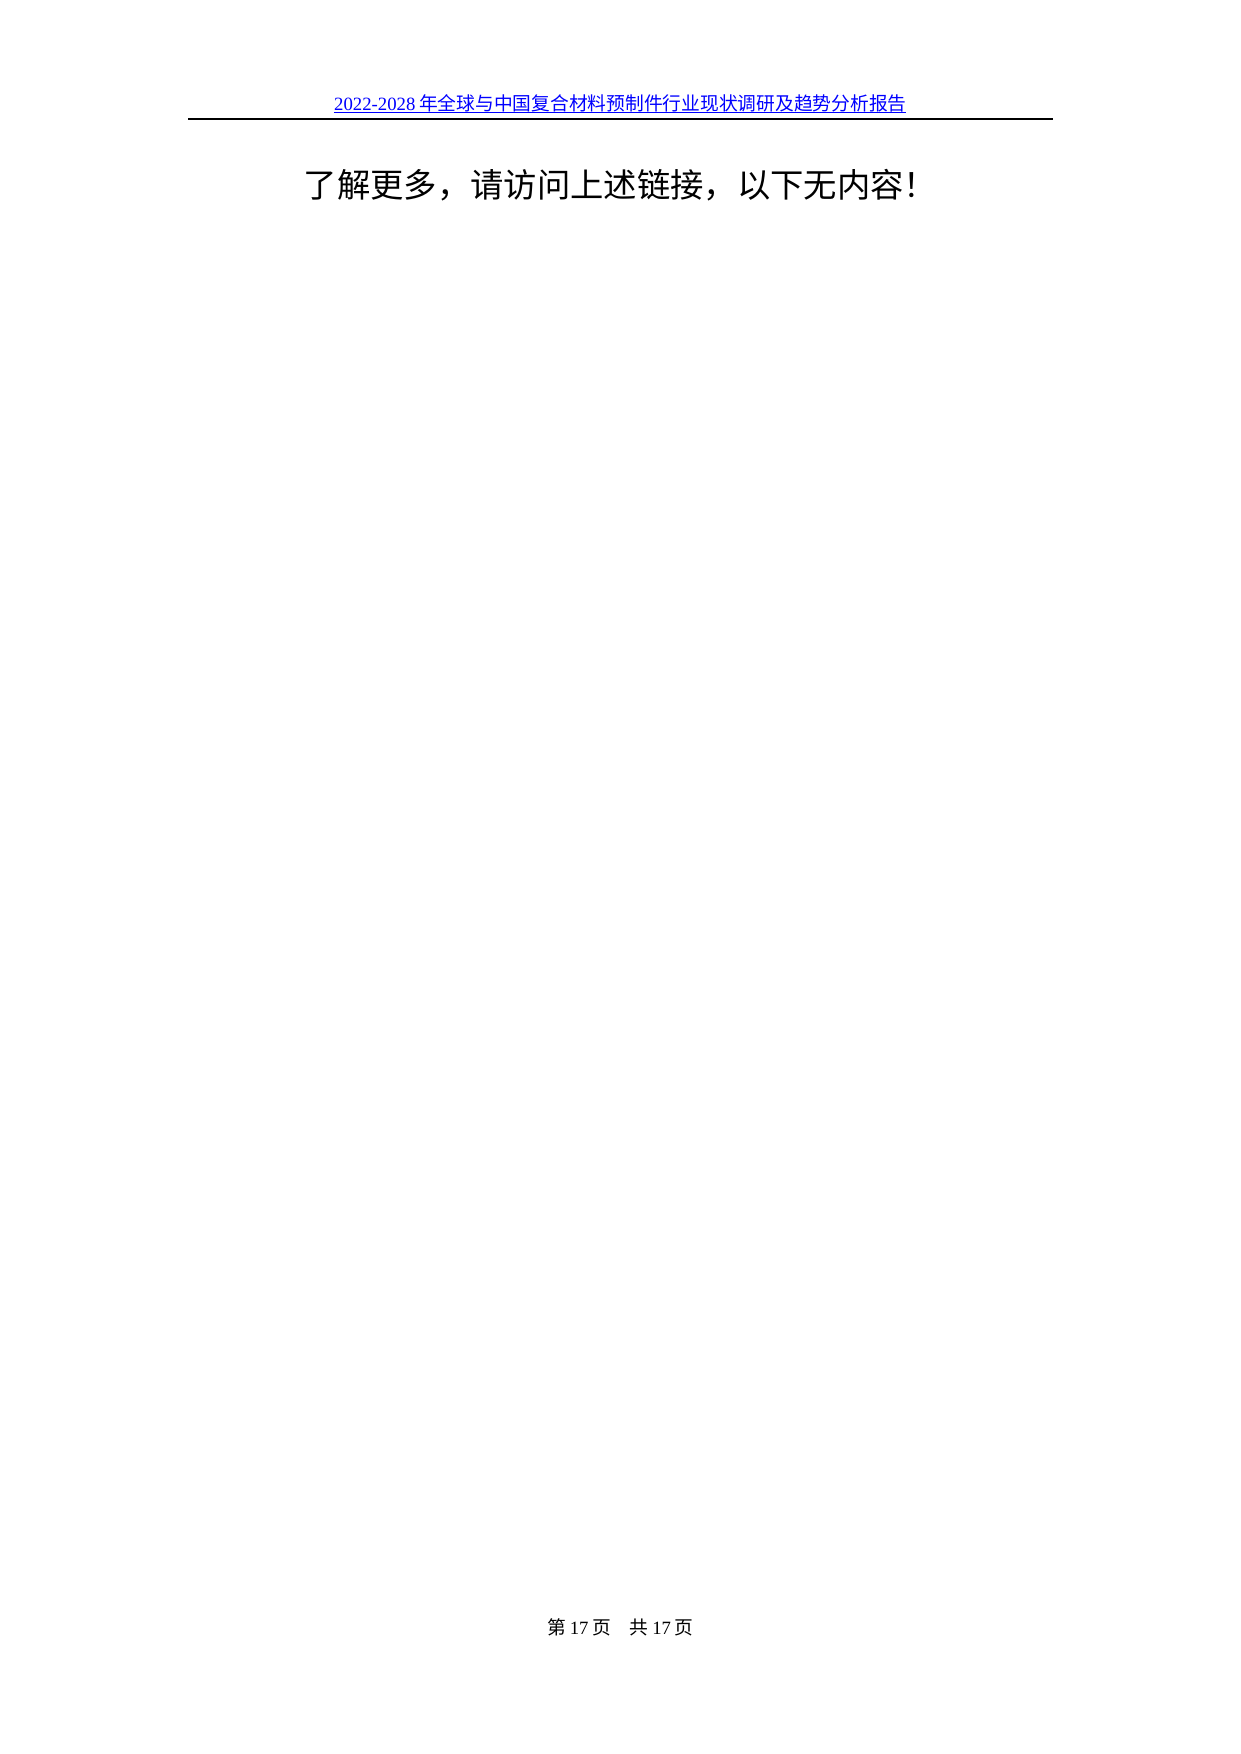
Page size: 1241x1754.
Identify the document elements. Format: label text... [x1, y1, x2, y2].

title 了解更多，请访问上述链接，以下无内容！ [187, 150, 1053, 215]
